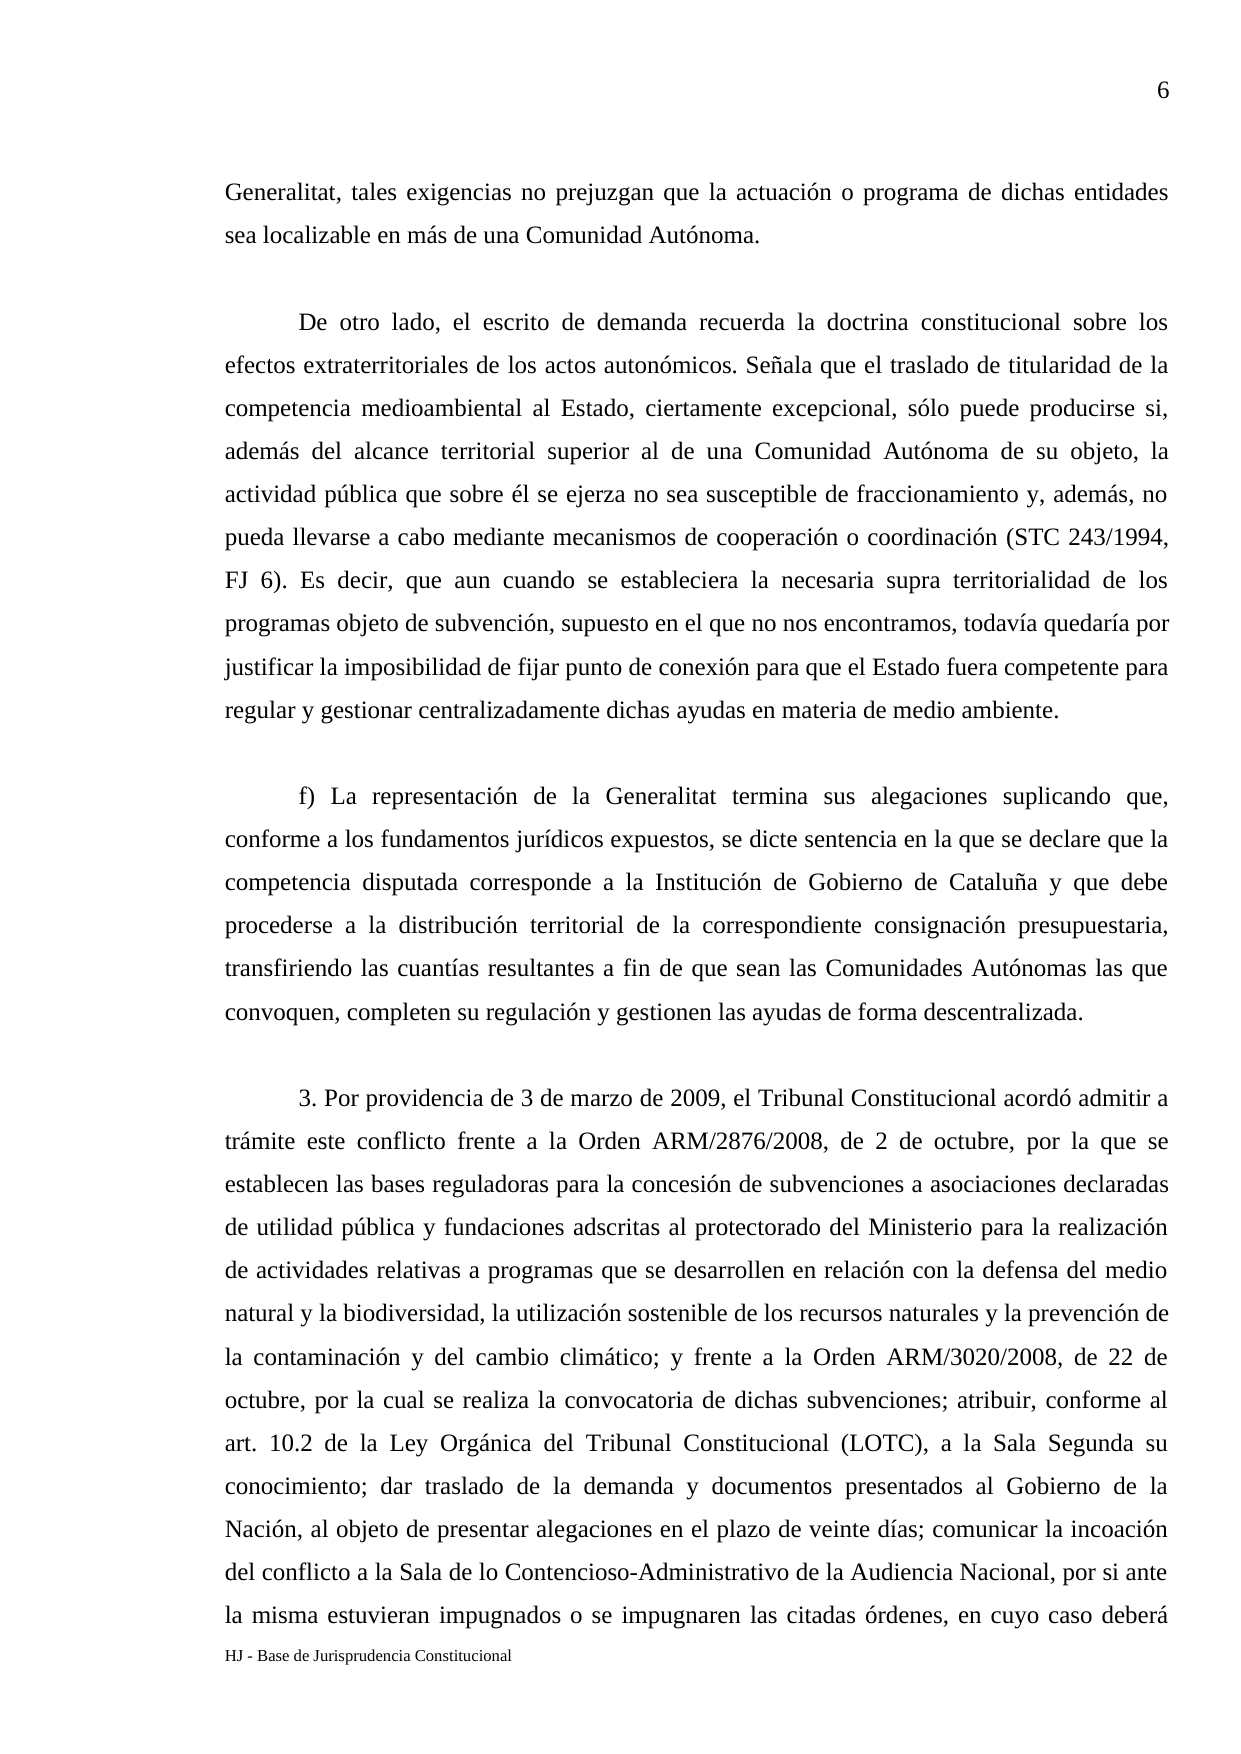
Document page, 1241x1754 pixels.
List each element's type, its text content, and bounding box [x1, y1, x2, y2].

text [224, 177, 1169, 249]
text f) La representación de la Generalitat termina sus alegaciones suplicando que, conforme a los fundamentos jurídicos expuestos, se dicte sentencia en la que se declare que la competencia disputada corresponde a la Institución de Gobierno de Cataluña y que debe procederse a la distribución territorial de la correspondiente consignación presupuestaria, transfiriendo las cuantías resultantes a fin de que sean las Comunidades Autónomas las que convoquen, completen su regulación y gestionen las ayudas de forma descentralizada. [224, 781, 1169, 1025]
text De otro lado, el escrito de demanda recuerda la doctrina constitucional sobre los efectos extraterritoriales de los actos autonómicos. Señala que el traslado de titularidad de la competencia medioambiental al Estado, ciertamente excepcional, sólo puede producirse si, además del alcance territorial superior al de una Comunidad Autónoma de su objeto, la actividad pública que sobre él se ejerza no sea susceptible de fraccionamiento y, además, no pueda llevarse a cabo mediante mecanismos de cooperación o coordinación (STC 243/1994, FJ 6). Es decir, que aun cuando se estableciera la necesaria supra territorialidad de los programas objeto de subvención, supuesto en el que no nos encontramos, todavía quedaría por justificar la imposibilidad de fijar punto de conexión para que el Estado fuera competente para regular y gestionar centralizadamente dichas ayudas en materia de medio ambiente. [224, 307, 1169, 723]
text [224, 1083, 1169, 1629]
